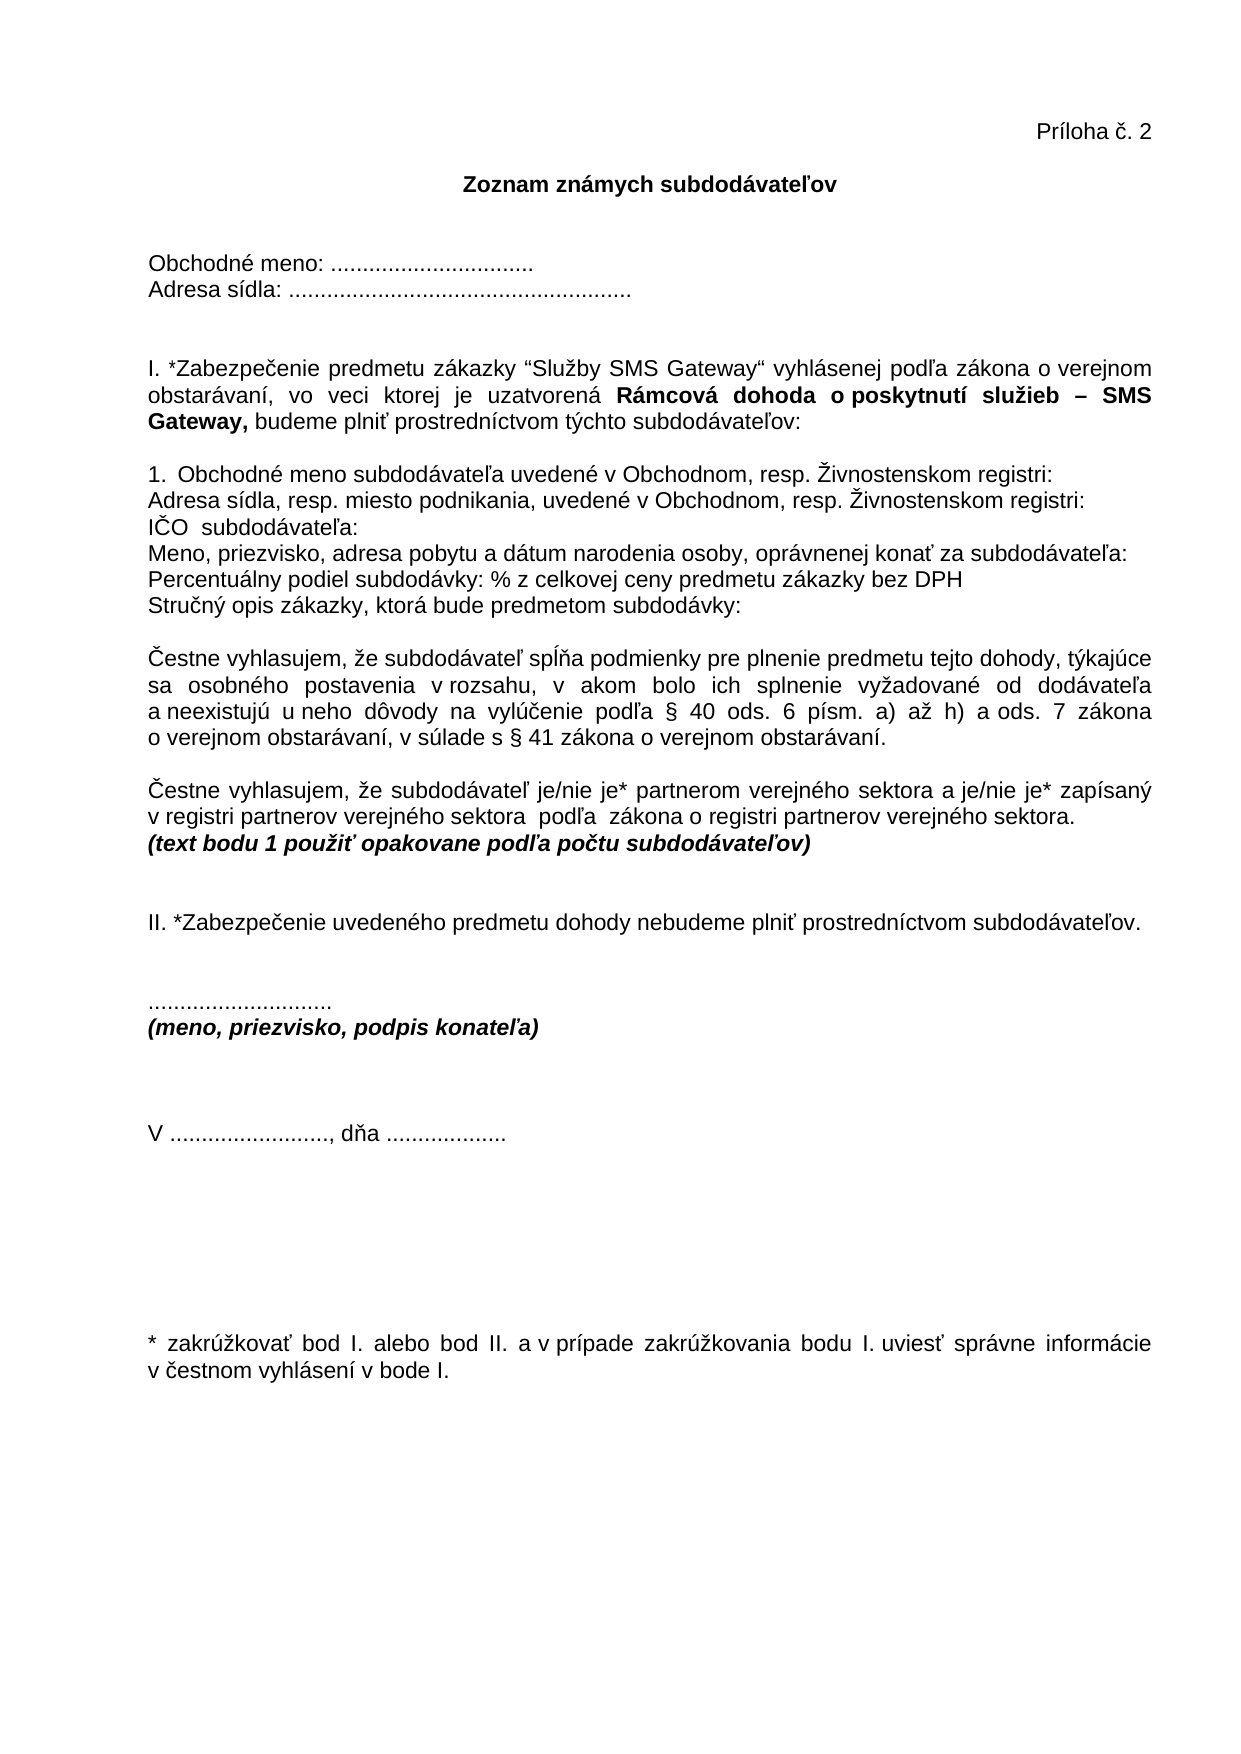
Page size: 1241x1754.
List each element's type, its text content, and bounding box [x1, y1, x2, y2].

text II. *Zabezpečenie uvedeného predmetu dohody nebudeme plniť prostredníctvom subdodávateľov. [148, 909, 1152, 935]
text Čestne vyhlasujem, že subdodávateľ je/nie je* partnerom verejného sektora a je/nie je* zapísaný v registri partnerov verejného sektora podľa zákona o registri partnerov verejného sektora. [148, 777, 1152, 830]
text (text bodu 1 použiť opakovane podľa počtu subdodávateľov) [148, 830, 1152, 856]
text Meno, priezvisko, adresa pobytu a dátum narodenia osoby, oprávnenej konať za subdodávateľa: [148, 540, 1152, 566]
text Adresa sídla: ...................................................... [148, 276, 1152, 303]
text Stručný opis zákazky, ktorá bude predmetom subdodávky: [148, 592, 1152, 619]
list Zoznam známych subdodávateľov [148, 171, 1152, 197]
text V ........................., dňa ................... [148, 1119, 1152, 1146]
text Adresa sídla, resp. miesto podnikania, uvedené v Obchodnom, resp. Živnostenskom registri: [148, 487, 1152, 513]
text ............................. [148, 988, 1152, 1014]
text (meno, priezvisko, podpis konateľa) [148, 1014, 1152, 1041]
text Obchodné meno: ................................ [148, 250, 1152, 276]
text I. *Zabezpečenie predmetu zákazky “Služby SMS Gateway“ vyhlásenej podľa zákona o verejnom obstarávaní, vo veci ktorej je uzatvorená Rámcová dohoda o poskytnutí služieb – SMS Gateway, budeme plniť prostredníctvom týchto subdodávateľov: [148, 355, 1152, 434]
text Percentuálny podiel subdodávky: % z celkovej ceny predmetu zákazky bez DPH [148, 566, 1152, 592]
text IČO subdodávateľa: [148, 513, 1152, 540]
text Čestne vyhlasujem, že subdodávateľ spĺňa podmienky pre plnenie predmetu tejto dohody, týkajúce sa osobného postavenia v rozsahu, v akom bolo ich splnenie vyžadované od dodávateľa a neexistujú u neho dôvody na vylúčenie podľa § 40 ods. 6 písm. a) až h) a ods. 7 zákona o verejnom obstarávaní, v súlade s § 41 zákona o verejnom obstarávaní. [148, 645, 1152, 751]
text * zakrúžkovať bod I. alebo bod II. a v prípade zakrúžkovania bodu I. uviesť správne informácie v čestnom vyhlásení v bode I. [148, 1330, 1152, 1383]
list Príloha č. 2 [148, 118, 1152, 144]
list Obchodné meno subdodávateľa uvedené v Obchodnom, resp. Živnostenskom registri: [148, 461, 1152, 487]
